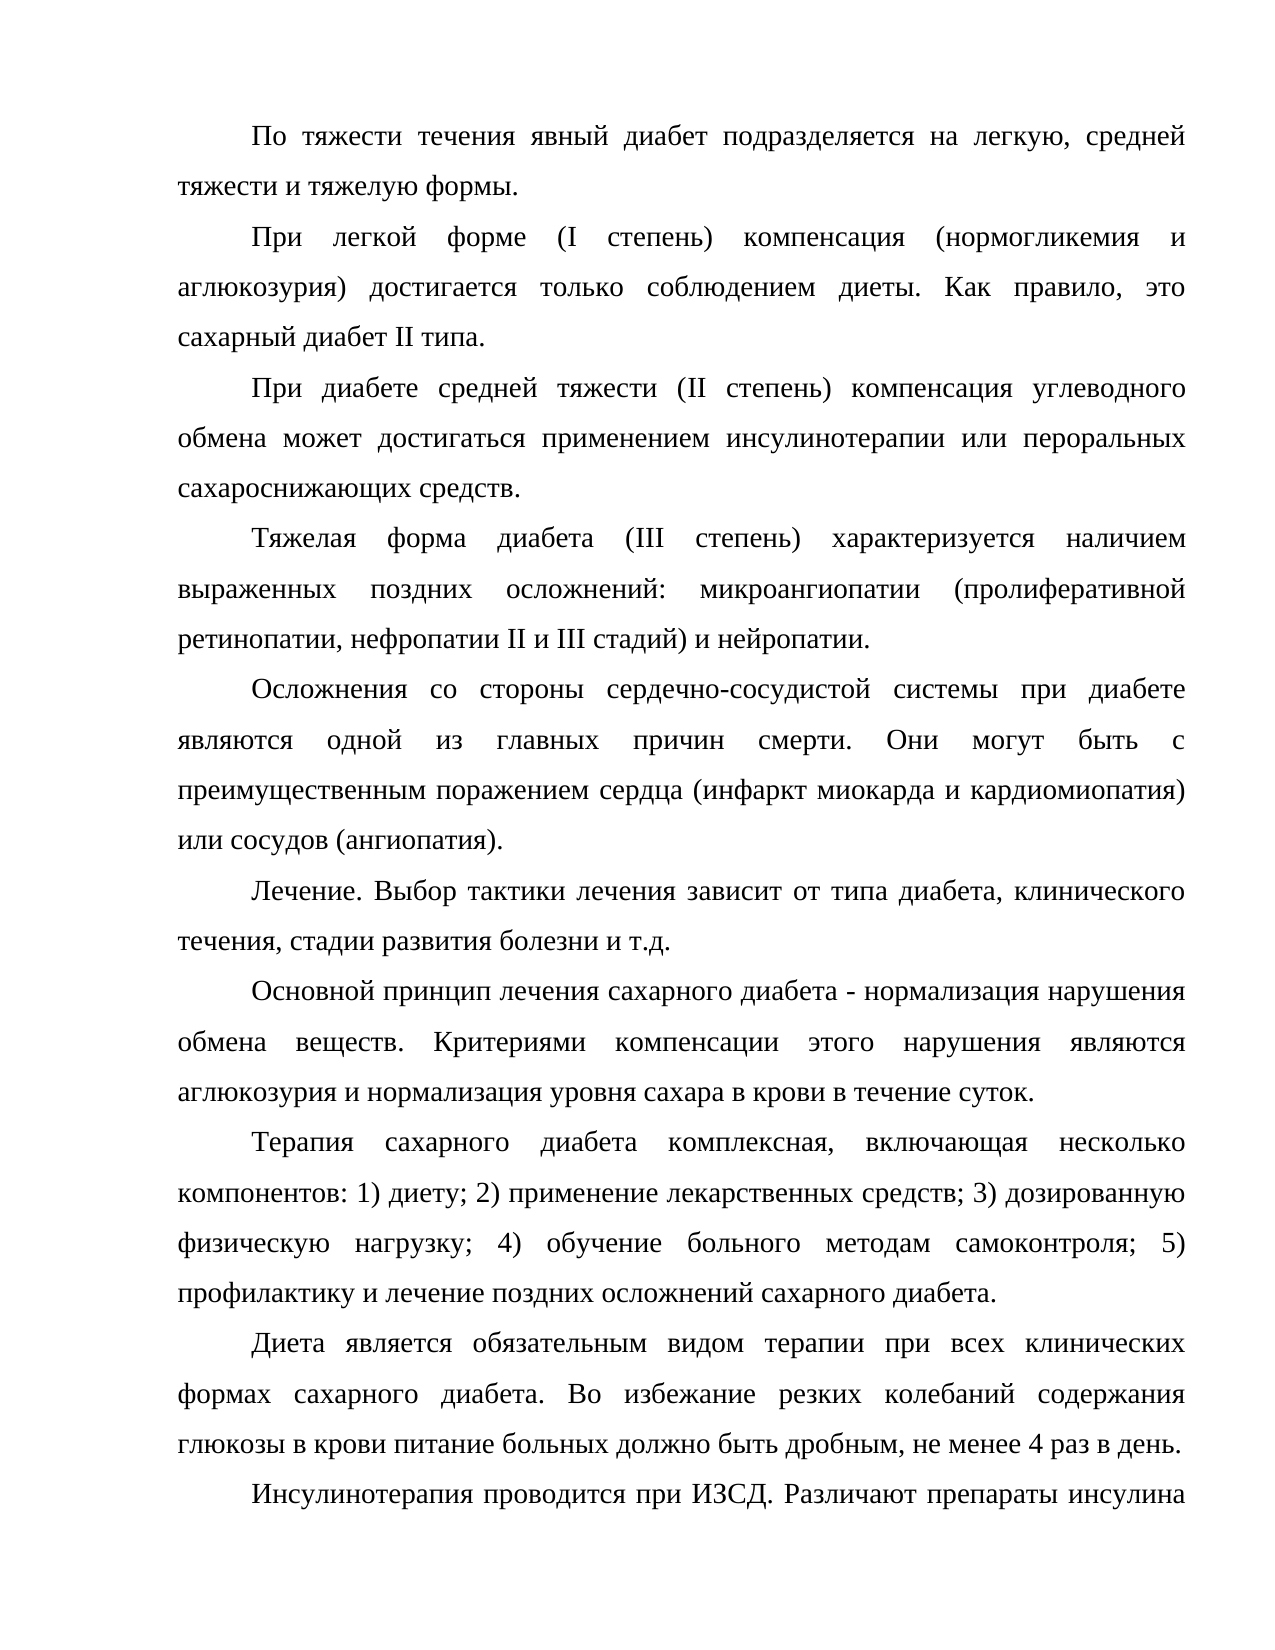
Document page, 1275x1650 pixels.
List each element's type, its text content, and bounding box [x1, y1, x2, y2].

text Лечение. Выбор тактики лечения зависит от типа диабета, клинического течения, стадии развития болезни и т.д. [177, 873, 1186, 957]
text По тяжести течения явный диабет подразделяется на легкую, средней тяжести и тяжелую формы. [177, 118, 1186, 202]
text Диета является обязательным видом терапии при всех клинических формах сахарного диабета. Во избежание резких колебаний содержания глюкозы в крови питание больных должно быть дробным, не менее 4 раз в день. [177, 1326, 1186, 1460]
text При диабете средней тяжести (II степень) компенсация углеводного обмена может достигаться применением инсулинотерапии или пероральных сахароснижающих средств. [177, 370, 1186, 504]
text Осложнения со стороны сердечно-сосудистой системы при диабете являются одной из главных причин смерти. Они могут быть с преимущественным поражением сердца (инфаркт миокарда и кардиомиопатия) или сосудов (ангиопатия). [177, 672, 1186, 856]
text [177, 1477, 1186, 1510]
text Основной принцип лечения сахарного диабета - нормализация нарушения обмена веществ. Критериями компенсации этого нарушения являются аглюкозурия и нормализация уровня сахара в крови в течение суток. [177, 973, 1186, 1108]
text Терапия сахарного диабета комплексная, включающая несколько компонентов: 1) диету; 2) применение лекарственных средств; 3) дозированную физическую нагрузку; 4) обучение больного методам самоконтроля; 5) профилактику и лечение поздних осложнений сахарного диабета. [177, 1124, 1186, 1309]
text Тяжелая форма диабета (III степень) характеризуется наличием выраженных поздних осложнений: микроангиопатии (пролиферативной ретинопатии, нефропатии II и III стадий) и нейропатии. [177, 521, 1186, 655]
text При легкой форме (I степень) компенсация (нормогликемия и аглюкозурия) достигается только соблюдением диеты. Как правило, это сахарный диабет II типа. [177, 219, 1186, 353]
